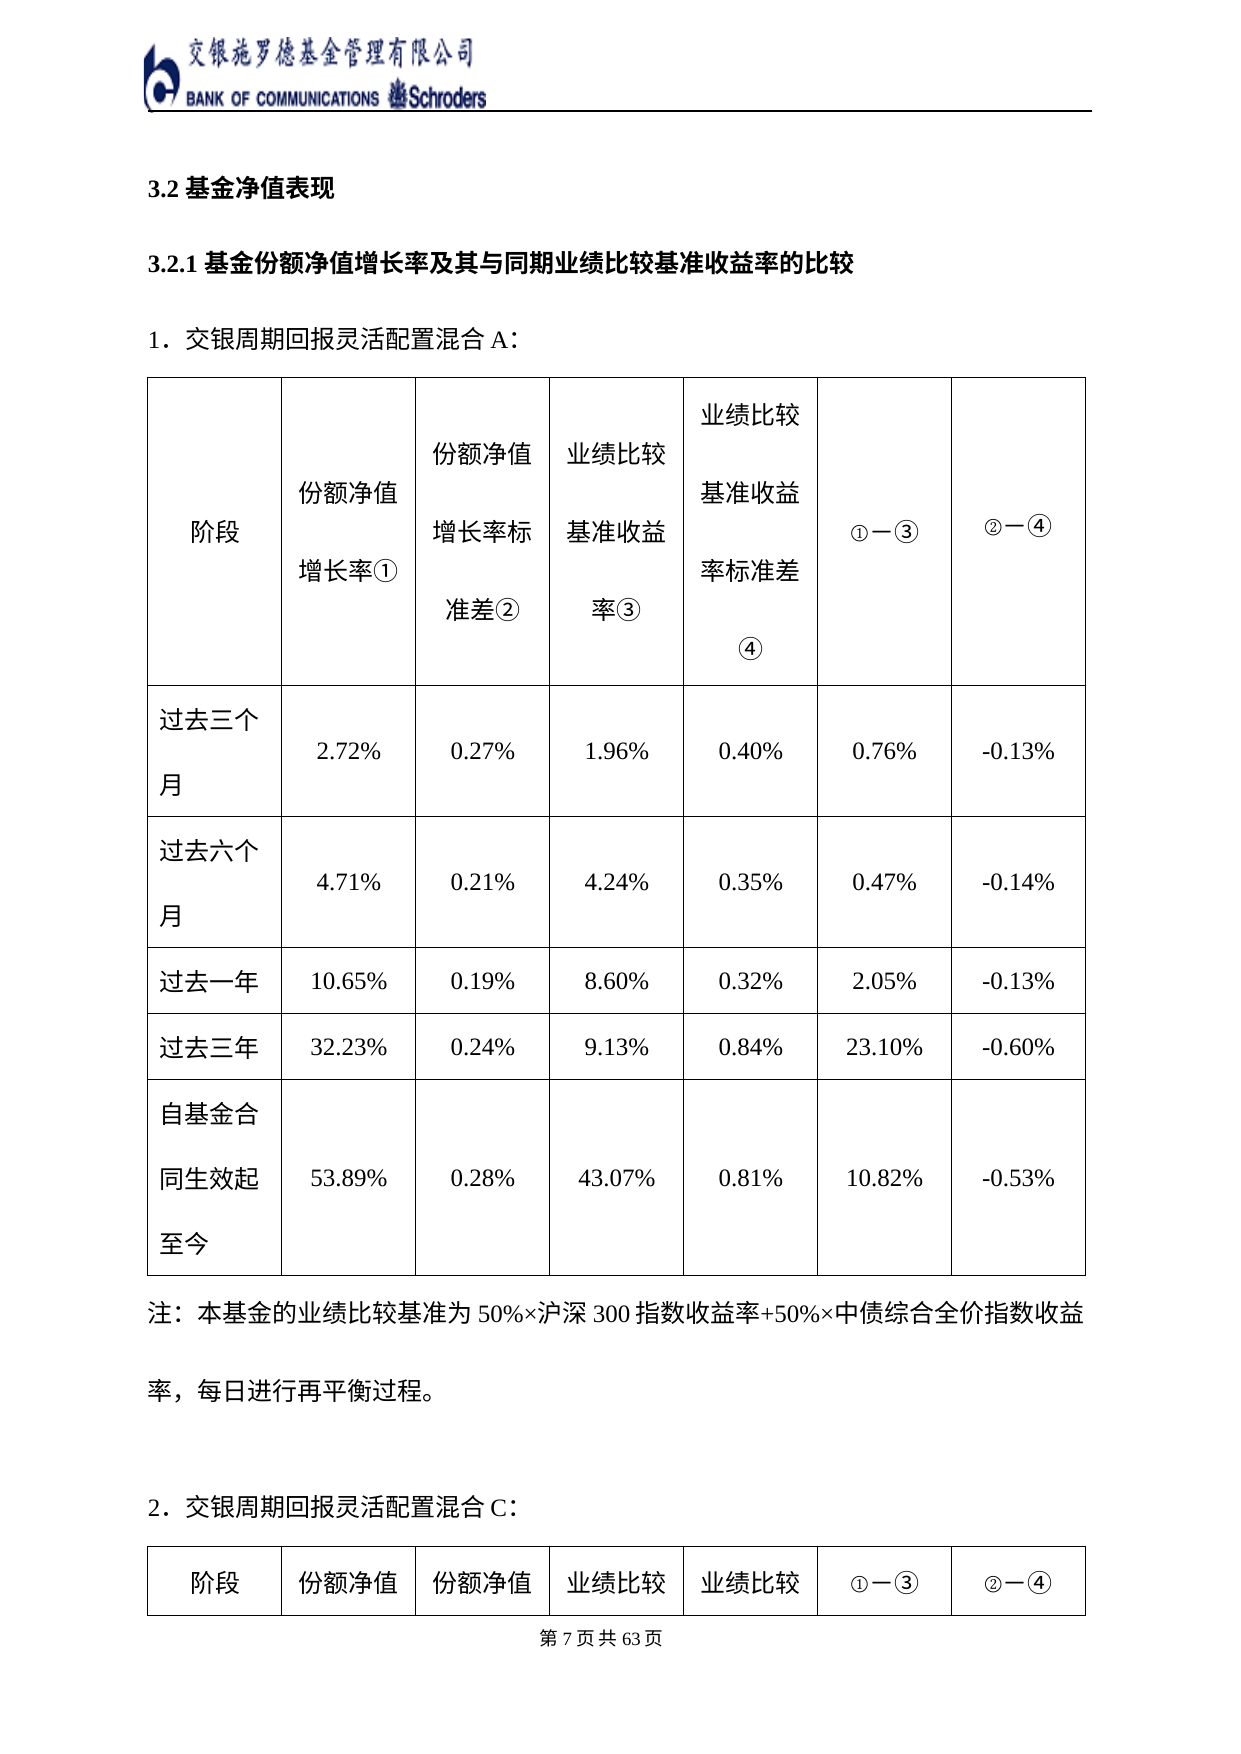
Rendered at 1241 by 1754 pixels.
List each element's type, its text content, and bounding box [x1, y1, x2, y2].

table_cell 10.65% [282, 948, 415, 1013]
table_cell 0.24% [416, 1014, 549, 1079]
table_cell 8.60% [550, 948, 683, 1013]
table_cell 0.32% [684, 948, 817, 1013]
table_cell 过去六个月 [148, 817, 281, 947]
picture [143, 37, 486, 113]
table_cell -0.13% [952, 948, 1085, 1013]
table_cell 2.05% [818, 948, 951, 1013]
table_header 业绩比较基准收益率标准差④ [684, 1547, 817, 1614]
table_cell 0.81% [684, 1080, 817, 1275]
table_header ②－④ [952, 378, 1085, 685]
table_cell 53.89% [282, 1080, 415, 1275]
table_cell 自基金合同生效起至今 [148, 1080, 281, 1275]
table_cell 0.28% [416, 1080, 549, 1275]
text 注：本基金的业绩比较基准为50%×沪深300指数收益率+50%×中债综合全价指数收益率，每日进行再平衡过程。 [148, 1279, 1092, 1422]
subtitle 3.2 基金净值表现 [148, 154, 1092, 219]
text 1．交银周期回报灵活配置混合A： [148, 305, 1092, 370]
table_header ①－③ [818, 1547, 951, 1614]
table_cell 0.21% [416, 817, 549, 947]
table_cell 32.23% [282, 1014, 415, 1079]
table_cell 9.13% [550, 1014, 683, 1079]
table_cell 2.72% [282, 686, 415, 816]
table_cell -0.60% [952, 1014, 1085, 1079]
subtitle 3.2.1 基金份额净值增长率及其与同期业绩比较基准收益率的比较 [148, 229, 1092, 294]
table_cell 过去三个月 [148, 686, 281, 816]
table_header 份额净值增长率标准差② [416, 378, 549, 685]
table_cell -0.13% [952, 686, 1085, 816]
table_cell 0.47% [818, 817, 951, 947]
table_cell -0.14% [952, 817, 1085, 947]
table_header 业绩比较基准收益率标准差④ [684, 378, 817, 685]
table_cell 0.84% [684, 1014, 817, 1079]
table_cell -0.53% [952, 1080, 1085, 1275]
table_header 份额净值增长率① [282, 1547, 415, 1614]
table_header ①－③ [818, 378, 951, 685]
table_header 份额净值增长率① [282, 378, 415, 685]
table_cell 过去一年 [148, 948, 281, 1013]
table_cell 0.40% [684, 686, 817, 816]
table_header 业绩比较基准收益率③ [550, 1547, 683, 1614]
table_cell 1.96% [550, 686, 683, 816]
table_cell 0.19% [416, 948, 549, 1013]
table_header 业绩比较基准收益率③ [550, 378, 683, 685]
table_cell 0.35% [684, 817, 817, 947]
table_header ②－④ [952, 1547, 1085, 1614]
table_header 阶段 [148, 378, 281, 685]
table_header 份额净值增长率标准差② [416, 1547, 549, 1614]
table_cell 4.24% [550, 817, 683, 947]
table_cell 0.27% [416, 686, 549, 816]
table_cell 过去三年 [148, 1014, 281, 1079]
table_cell 0.76% [818, 686, 951, 816]
text 2．交银周期回报灵活配置混合C： [148, 1473, 1092, 1538]
table_cell 43.07% [550, 1080, 683, 1275]
table_cell 4.71% [282, 817, 415, 947]
table_header 阶段 [148, 1547, 281, 1614]
table_cell 23.10% [818, 1014, 951, 1079]
table_cell 10.82% [818, 1080, 951, 1275]
